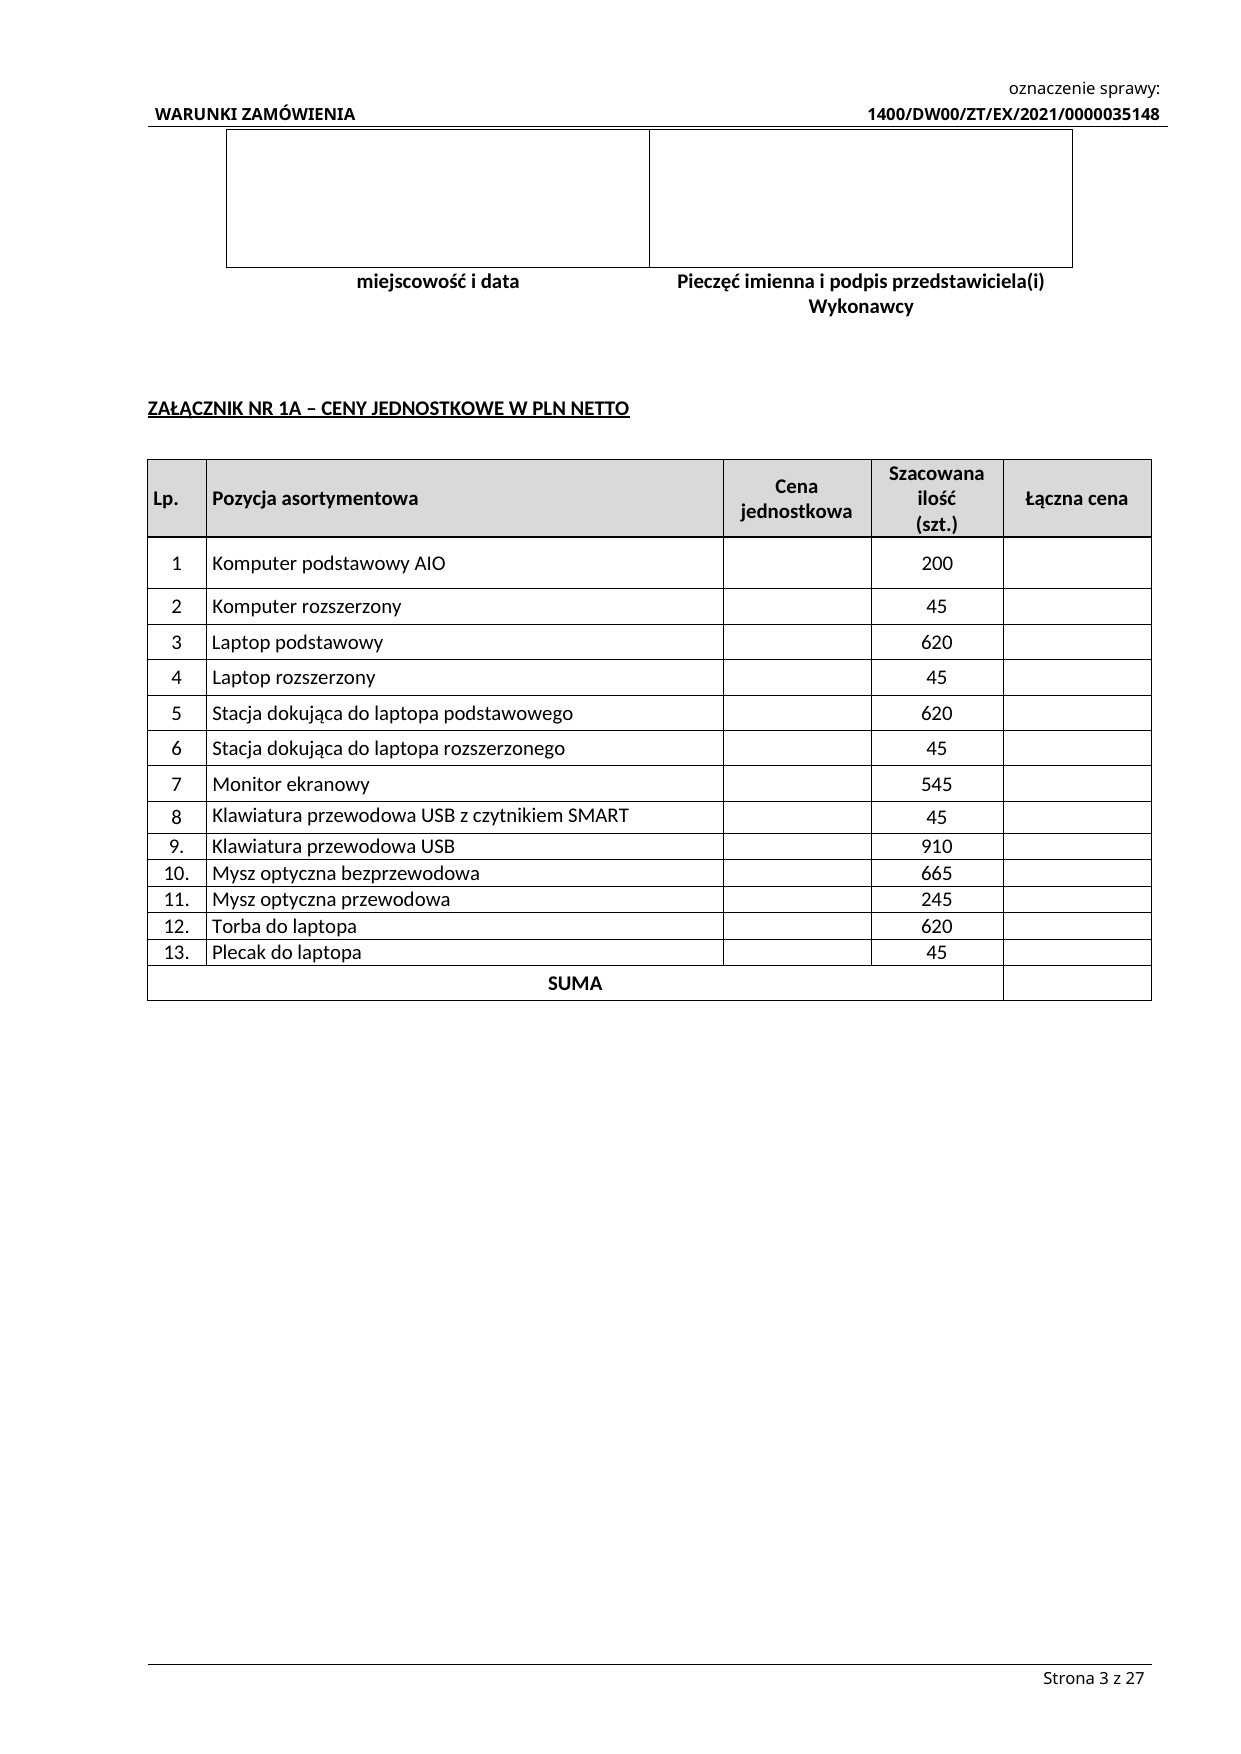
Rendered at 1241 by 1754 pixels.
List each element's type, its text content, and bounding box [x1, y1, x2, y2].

table_header Łączna cena [1004, 460, 1151, 536]
table_cell 620 [872, 696, 1003, 730]
table_cell 910 [872, 834, 1003, 859]
table_cell [724, 913, 871, 938]
table_cell 3 [148, 625, 206, 659]
table_cell [1004, 966, 1151, 1000]
table_cell Mysz optyczna bezprzewodowa [207, 860, 723, 886]
table_cell 45 [872, 660, 1003, 694]
table_cell 7 [148, 766, 206, 801]
table_cell Plecak do laptopa [207, 940, 723, 965]
table_cell [1004, 660, 1151, 694]
table_cell 12. [148, 913, 206, 938]
table_cell Komputer rozszerzony [207, 589, 723, 624]
table_cell 665 [872, 860, 1003, 886]
table_cell [724, 766, 871, 801]
table_cell [1004, 913, 1151, 938]
table_cell Klawiatura przewodowa USB z czytnikiem SMART [207, 802, 723, 833]
table_cell 620 [872, 913, 1003, 938]
table_cell [1004, 834, 1151, 859]
table_cell 4 [148, 660, 206, 694]
table_cell [724, 696, 871, 730]
table_cell [724, 589, 871, 624]
table_cell [1004, 860, 1151, 886]
table_header [650, 130, 1072, 267]
table_cell [724, 731, 871, 765]
table_cell Komputer podstawowy AIO [207, 538, 723, 588]
table_cell [1004, 887, 1151, 912]
table_cell [1004, 940, 1151, 965]
table_cell [724, 887, 871, 912]
table_cell [724, 625, 871, 659]
table_cell [724, 802, 871, 833]
table_cell [1004, 696, 1151, 730]
table_cell 6 [148, 731, 206, 765]
table_cell 9. [148, 834, 206, 859]
table_cell 545 [872, 766, 1003, 801]
table_cell [724, 834, 871, 859]
table_header [227, 130, 649, 267]
text ZAŁĄCZNIK NR 1A – CENY JEDNOSTKOWE W PLN NETTO [148, 395, 1152, 420]
table_header Cena jednostkowa [724, 460, 871, 536]
table_cell [1004, 731, 1151, 765]
table_cell [1004, 589, 1151, 624]
table_cell 8 [148, 802, 206, 833]
table_cell 2 [148, 589, 206, 624]
table_header Lp. [148, 460, 206, 536]
table_cell 10. [148, 860, 206, 886]
table_cell Laptop rozszerzony [207, 660, 723, 694]
table_cell [724, 538, 871, 588]
table_cell 5 [148, 696, 206, 730]
table_cell 45 [872, 731, 1003, 765]
table_cell 200 [872, 538, 1003, 588]
table_cell miejscowość i data [227, 268, 649, 319]
table_cell Stacja dokująca do laptopa podstawowego [207, 696, 723, 730]
table_cell 13. [148, 940, 206, 965]
table_cell Stacja dokująca do laptopa rozszerzonego [207, 731, 723, 765]
table_cell Pieczęć imienna i podpis przedstawiciela(i) Wykonawcy [650, 268, 1073, 319]
table_cell [724, 940, 871, 965]
table_cell [1004, 802, 1151, 833]
table_cell Laptop podstawowy [207, 625, 723, 659]
table_header Szacowana ilość (szt.) [872, 460, 1003, 536]
table_header Pozycja asortymentowa [207, 460, 723, 536]
table_cell 620 [872, 625, 1003, 659]
table_cell 11. [148, 887, 206, 912]
table_cell [1004, 625, 1151, 659]
table_cell 45 [872, 940, 1003, 965]
table_cell [1004, 538, 1151, 588]
table_cell 45 [872, 589, 1003, 624]
table_cell Klawiatura przewodowa USB [207, 834, 723, 859]
table_cell Mysz optyczna przewodowa [207, 887, 723, 912]
table_cell 45 [872, 802, 1003, 833]
table_cell Monitor ekranowy [207, 766, 723, 801]
table_cell 245 [872, 887, 1003, 912]
table_cell Torba do laptopa [207, 913, 723, 938]
table_cell SUMA [148, 966, 1003, 1000]
table_cell [724, 860, 871, 886]
table_cell [1004, 766, 1151, 801]
table_cell 1 [148, 538, 206, 588]
table_cell [724, 660, 871, 694]
